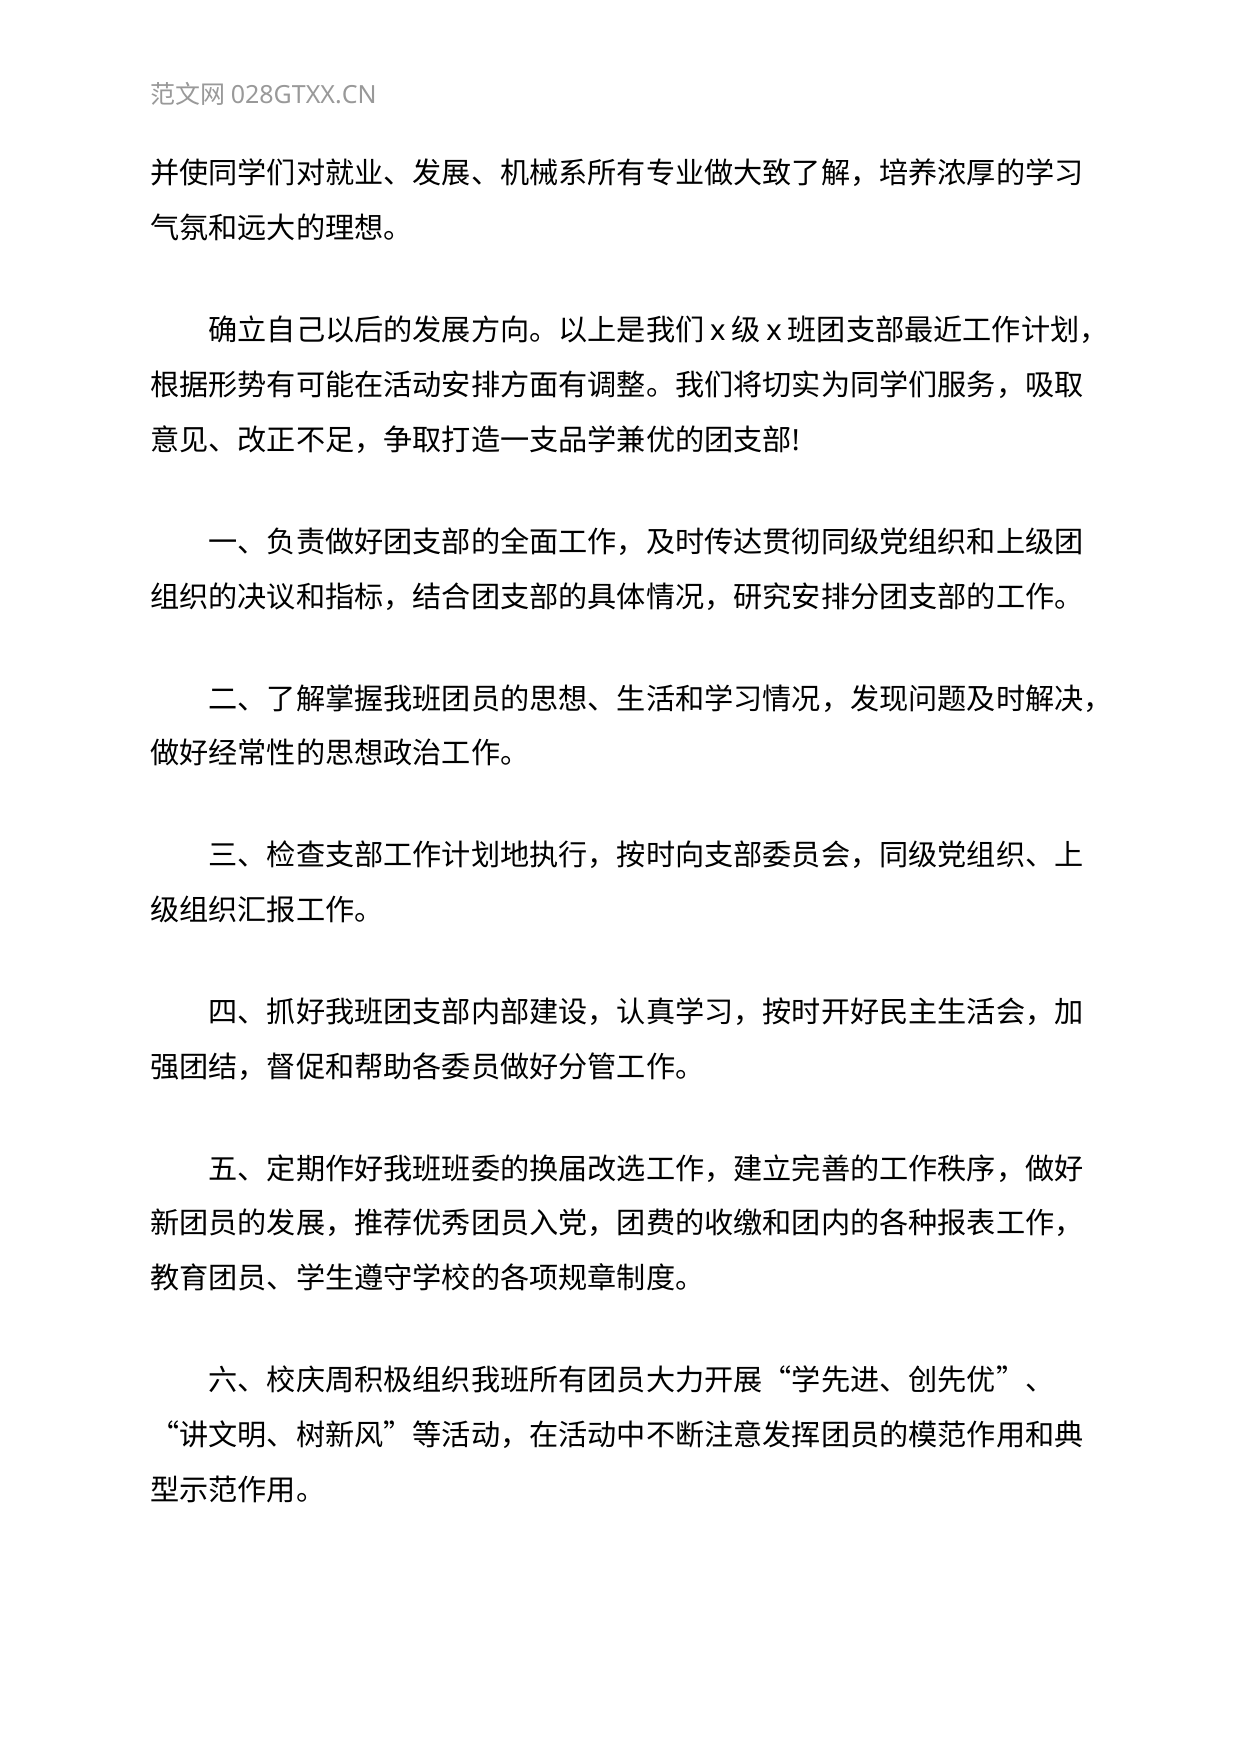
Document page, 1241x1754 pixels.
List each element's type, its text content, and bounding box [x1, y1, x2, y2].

text 三、检查支部工作计划地执行，按时向支部委员会，同级党组织、上级组织汇报工作。 [150, 832, 1090, 929]
text 一、负责做好团支部的全面工作，及时传达贯彻同级党组织和上级团组织的决议和指标，结合团支部的具体情况，研究安排分团支部的工作。 [150, 518, 1090, 616]
text 二、了解掌握我班团员的思想、生活和学习情况，发现问题及时解决，做好经常性的思想政治工作。 [150, 675, 1090, 772]
text 确立自己以后的发展方向。以上是我们x级x班团支部最近工作计划，根据形势有可能在活动安排方面有调整。我们将切实为同学们服务，吸取意见、改正不足，争取打造一支品学兼优的团支部! [150, 307, 1090, 459]
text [150, 150, 1090, 247]
text 四、抓好我班团支部内部建设，认真学习，按时开好民主生活会，加强团结，督促和帮助各委员做好分管工作。 [150, 988, 1090, 1086]
text 五、定期作好我班班委的换届改选工作，建立完善的工作秩序，做好新团员的发展，推荐优秀团员入党，团费的收缴和团内的各种报表工作，教育团员、学生遵守学校的各项规章制度。 [150, 1145, 1090, 1297]
text 六、校庆周积极组织我班所有团员大力开展“学先进、创先优”、“讲文明、树新风”等活动，在活动中不断注意发挥团员的模范作用和典型示范作用。 [150, 1357, 1090, 1509]
